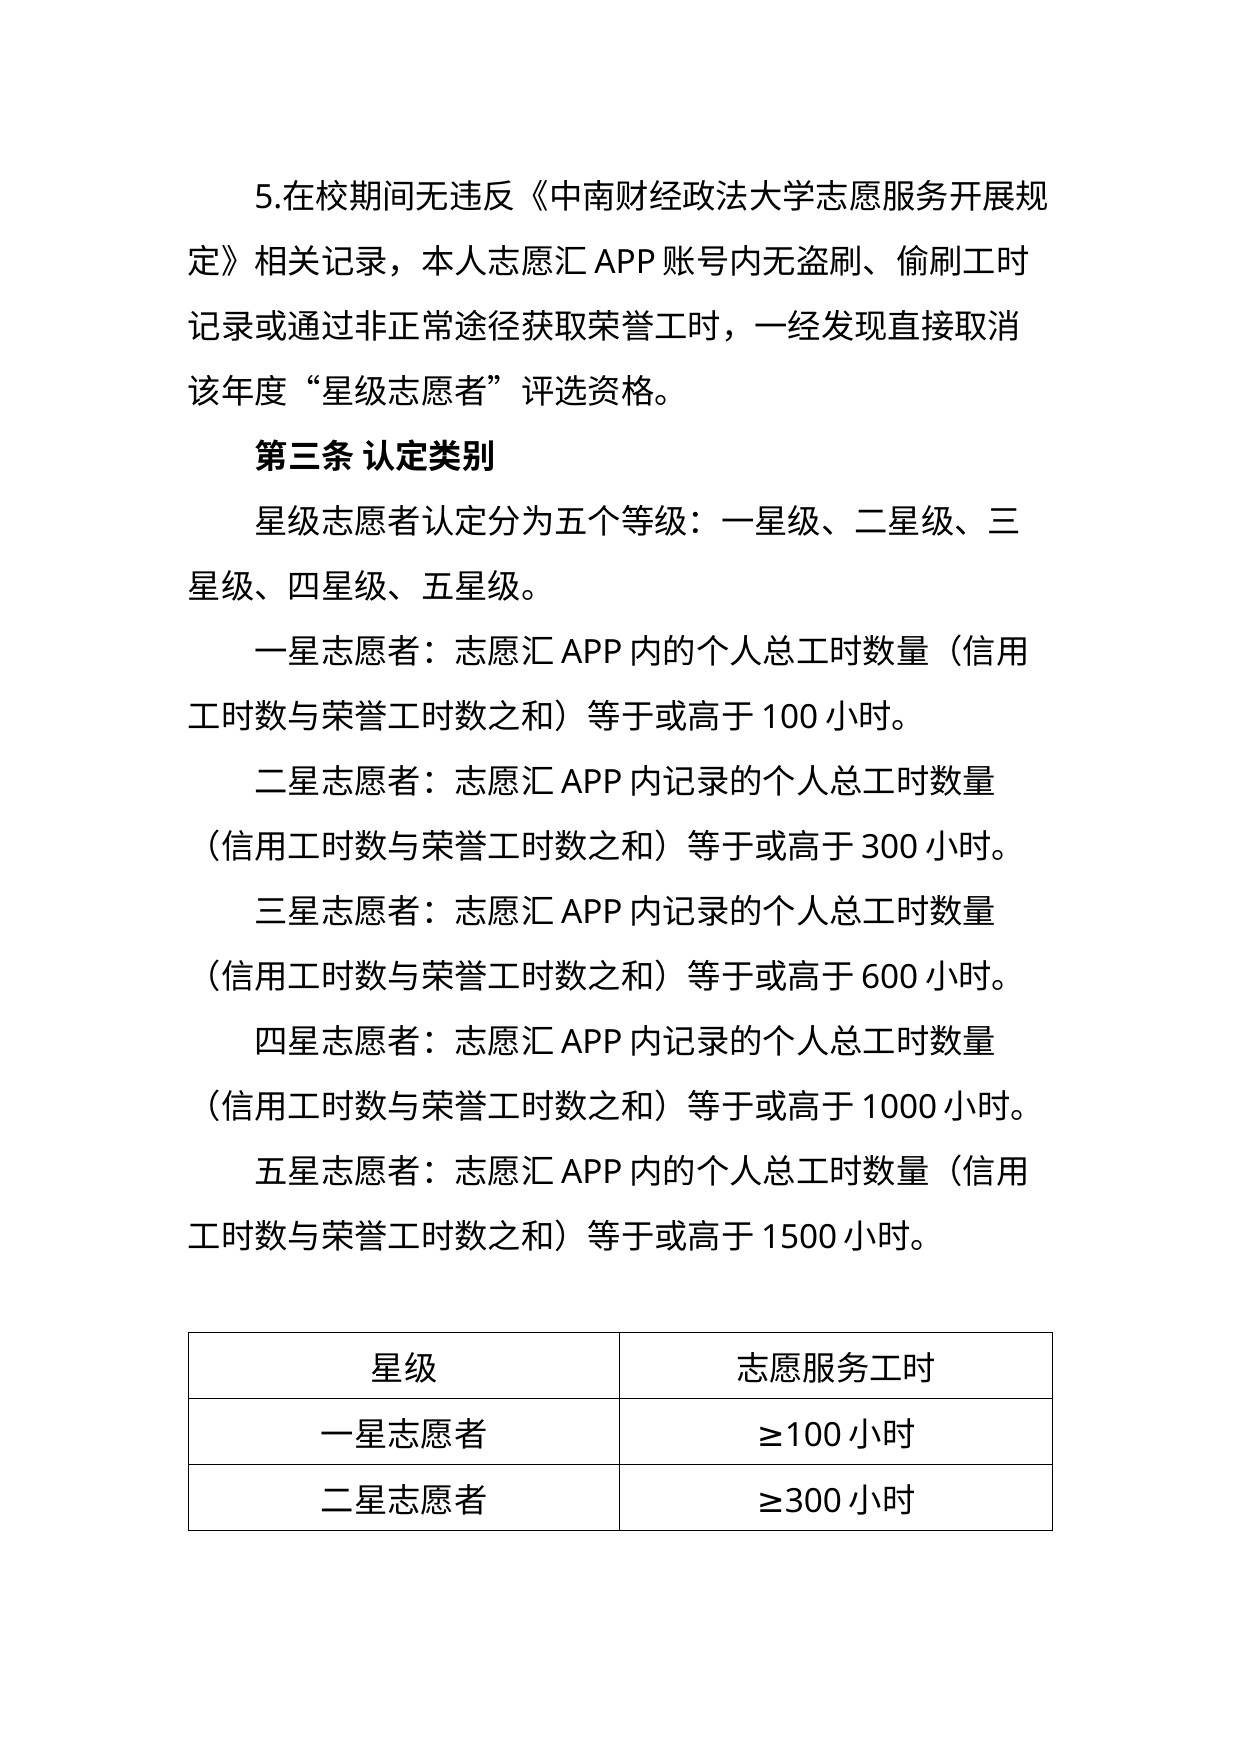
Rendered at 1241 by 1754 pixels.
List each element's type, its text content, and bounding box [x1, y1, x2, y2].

table_header 星级 [189, 1333, 619, 1398]
table_cell 二星志愿者 [189, 1465, 619, 1530]
text 星级志愿者认定分为五个等级：一星级、二星级、三星级、四星级、五星级。 [187, 487, 1053, 617]
text 第三条 认定类别 [187, 422, 1053, 487]
text 一星志愿者：志愿汇APP内的个人总工时数量（信用工时数与荣誉工时数之和）等于或高于100小时。 [187, 617, 1053, 747]
text 5.在校期间无违反《中南财经政法大学志愿服务开展规定》相关记录，本人志愿汇APP账号内无盗刷、偷刷工时记录或通过非正常途径获取荣誉工时，一经发现直接取消该年度“星级志愿者”评选资格。 [187, 162, 1053, 422]
table_cell 一星志愿者 [189, 1399, 619, 1464]
text 二星志愿者：志愿汇APP内记录的个人总工时数量（信用工时数与荣誉工时数之和）等于或高于300小时。 [187, 747, 1053, 877]
text 三星志愿者：志愿汇APP内记录的个人总工时数量（信用工时数与荣誉工时数之和）等于或高于600小时。 [187, 877, 1053, 1007]
text 四星志愿者：志愿汇APP内记录的个人总工时数量（信用工时数与荣誉工时数之和）等于或高于1000小时。 [187, 1007, 1053, 1137]
table_header 志愿服务工时 [620, 1333, 1052, 1398]
table_cell ≥100小时 [620, 1399, 1052, 1464]
text 五星志愿者：志愿汇APP内的个人总工时数量（信用工时数与荣誉工时数之和）等于或高于1500小时。 [187, 1137, 1053, 1267]
table_cell ≥300小时 [620, 1465, 1052, 1530]
